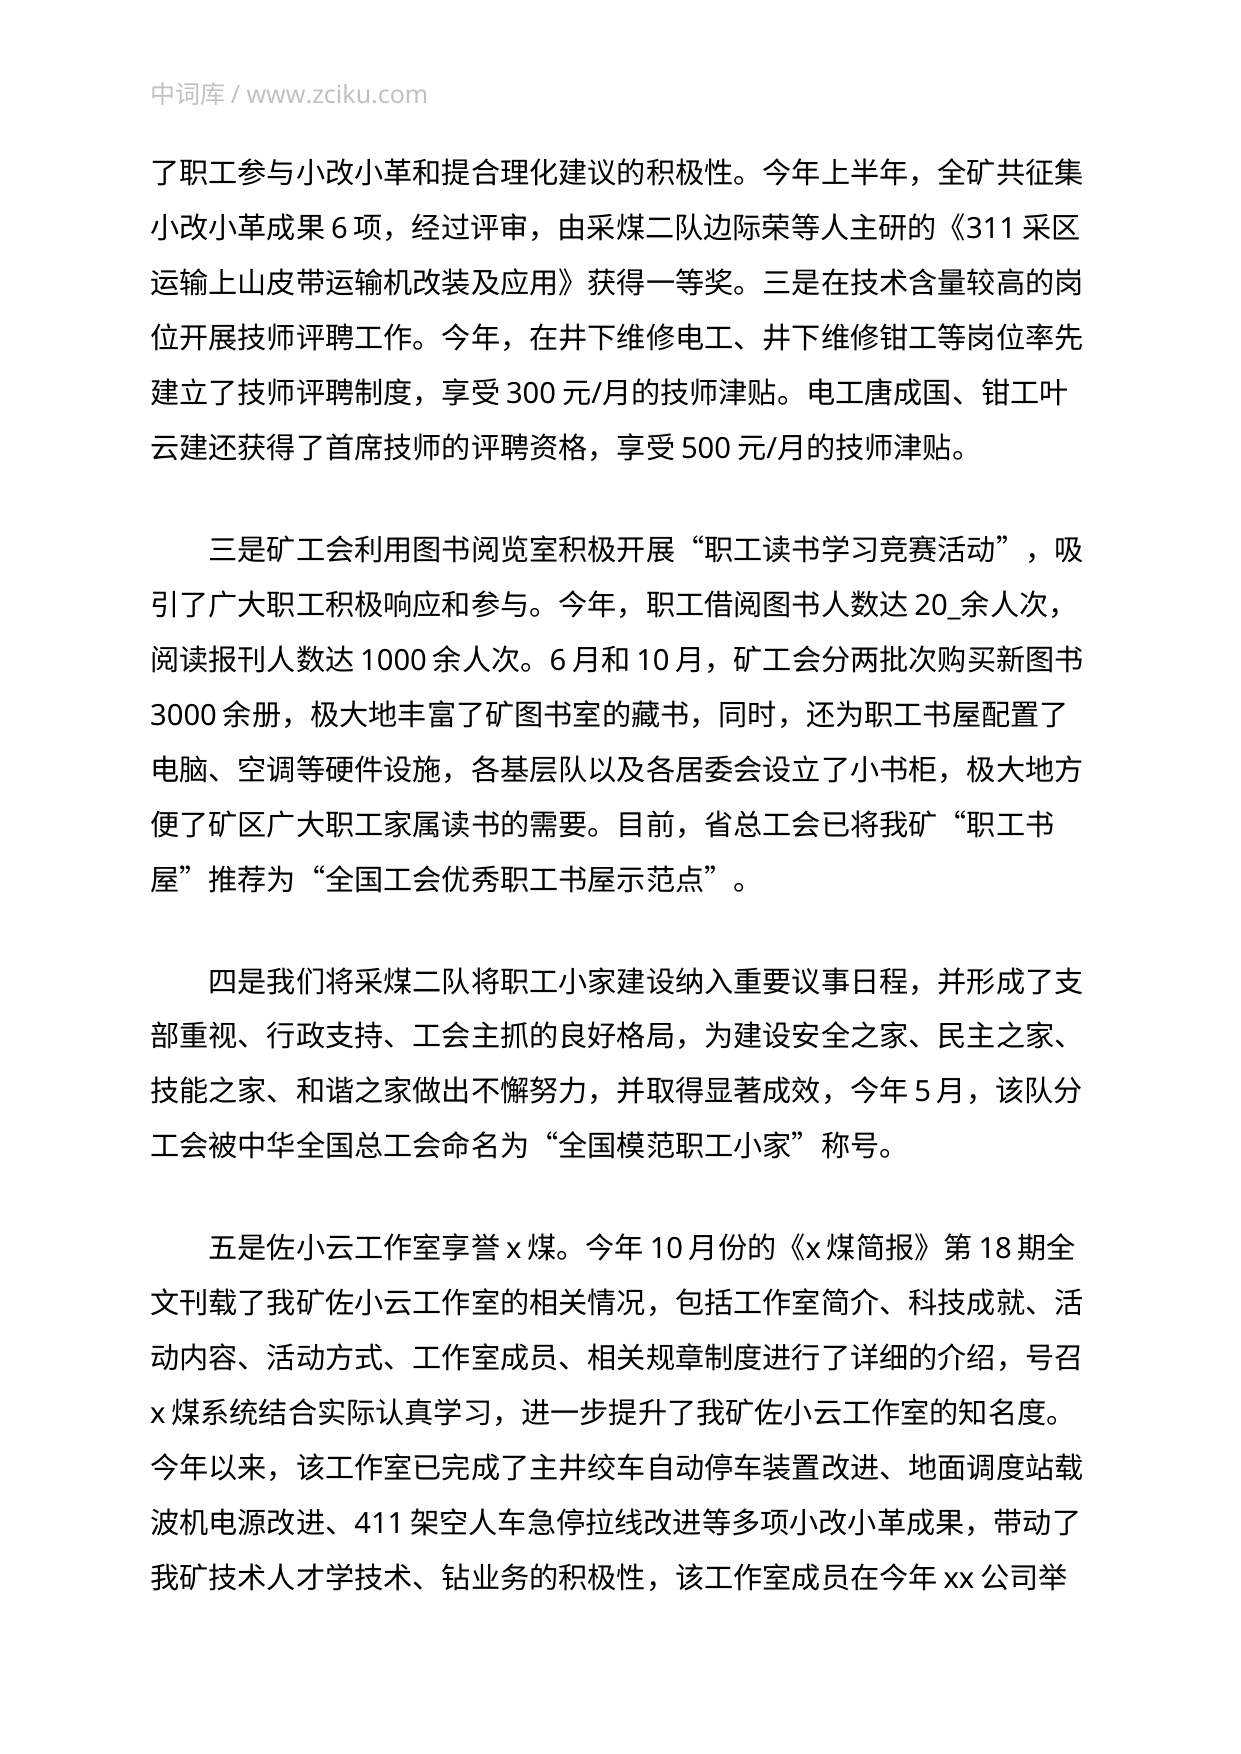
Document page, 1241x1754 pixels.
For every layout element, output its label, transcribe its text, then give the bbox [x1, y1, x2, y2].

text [150, 150, 1090, 467]
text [150, 1225, 1090, 1597]
text 四是我们将采煤二队将职工小家建设纳入重要议事日程，并形成了支部重视、行政支持、工会主抓的良好格局，为建设安全之家、民主之家、技能之家、和谐之家做出不懈努力，并取得显著成效，今年5月，该队分工会被中华全国总工会命名为“全国模范职工小家”称号。 [150, 958, 1090, 1165]
text 三是矿工会利用图书阅览室积极开展“职工读书学习竞赛活动”，吸引了广大职工积极响应和参与。今年，职工借阅图书人数达20_余人次，阅读报刊人数达1000余人次。6月和10月，矿工会分两批次购买新图书3000余册，极大地丰富了矿图书室的藏书，同时，还为职工书屋配置了电脑、空调等硬件设施，各基层队以及各居委会设立了小书柜，极大地方便了矿区广大职工家属读书的需要。目前，省总工会已将我矿“职工书屋”推荐为“全国工会优秀职工书屋示范点”。 [150, 527, 1090, 899]
